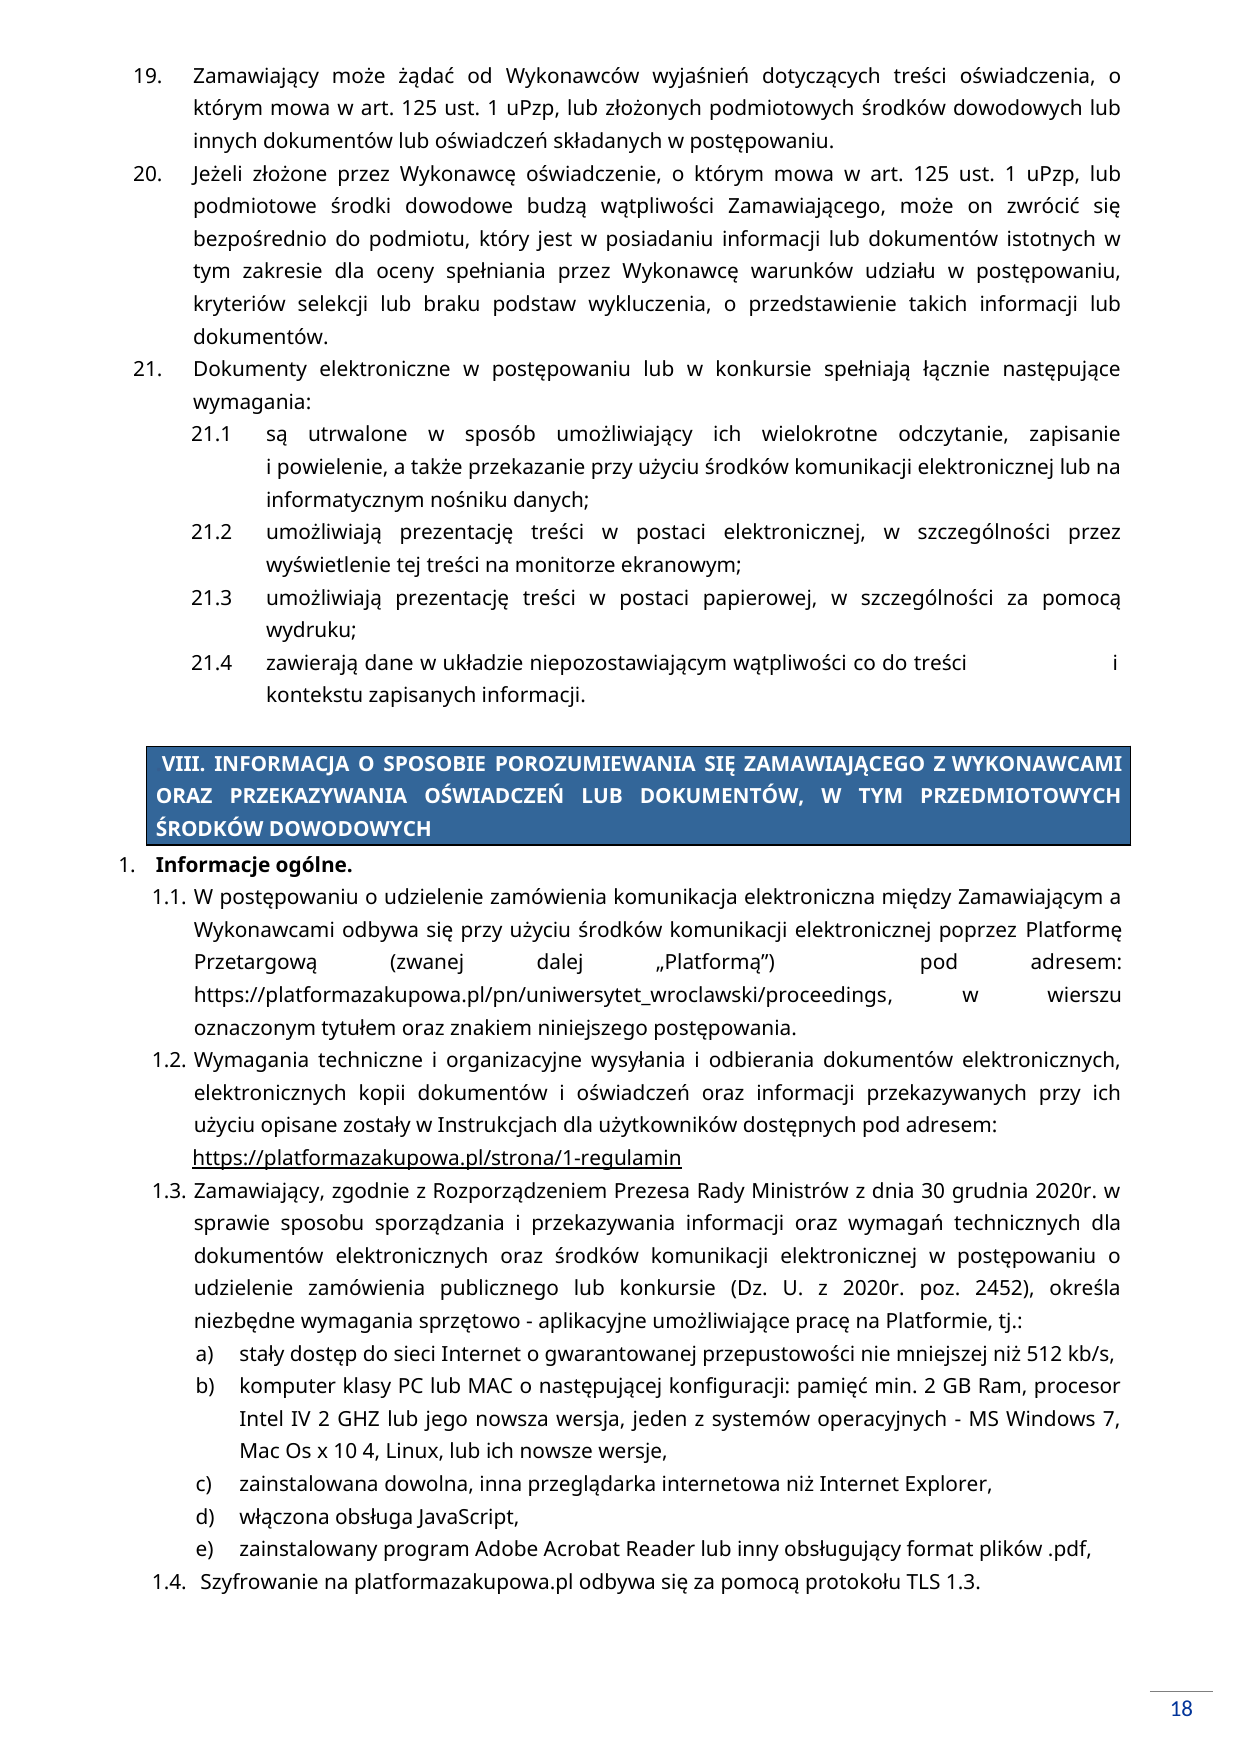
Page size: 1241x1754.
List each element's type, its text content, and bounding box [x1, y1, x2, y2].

list są utrwalone w sposób umożliwiający ich wielokrotne odczytanie, zapisanie i powielenie, a także przekazanie przy użyciu środków komunikacji elektronicznej lub na informatycznym nośniku danych; [191, 419, 1122, 513]
list Informacje ogólne. [118, 850, 1122, 878]
list Szyfrowanie na platformazakupowa.pl odbywa się za pomocą protokołu TLS 1.3. [152, 1567, 1122, 1595]
text e) zainstalowany program Adobe Acrobat Reader lub inny obsługujący format plików .pdf, [195, 1534, 1122, 1563]
text https://platformazakupowa.pl/strona/1-regulamin [192, 1143, 1122, 1172]
list umożliwiają prezentację treści w postaci elektronicznej, w szczególności przez wyświetlenie tej treści na monitorze ekranowym; [191, 517, 1122, 578]
text b) komputer klasy PC lub MAC o następującej konfiguracji: pamięć min. 2 GB Ram, procesor Intel IV 2 GHZ lub jego nowsza wersja, jeden z systemów operacyjnych - MS Windows 7, Mac Os x 10 4, Linux, lub ich nowsze wersje, [195, 1371, 1122, 1465]
text c) zainstalowana dowolna, inna przeglądarka internetowa niż Internet Explorer, [195, 1469, 1122, 1498]
list umożliwiają prezentację treści w postaci papierowej, w szczególności za pomocą wydruku; [191, 583, 1122, 644]
text a) stały dostęp do sieci Internet o gwarantowanej przepustowości nie mniejszej niż 512 kb/s, [195, 1339, 1122, 1367]
text d) włączona obsługa JavaScript, [195, 1502, 1122, 1530]
list Dokumenty elektroniczne w postępowaniu lub w konkursie spełniają łącznie następujące wymagania: [133, 354, 1122, 415]
list Wymagania techniczne i organizacyjne wysyłania i odbierania dokumentów elektronicznych, elektronicznych kopii dokumentów i oświadczeń oraz informacji przekazywanych przy ich użyciu opisane zostały w Instrukcjach dla użytkowników dostępnych pod adresem: [152, 1045, 1122, 1139]
list zawierają dane w układzie niepozostawiającym wątpliwości co do treści i kontekstu zapisanych informacji. [191, 648, 1122, 709]
list Zamawiający, zgodnie z Rozporządzeniem Prezesa Rady Ministrów z dnia 30 grudnia 2020r. w sprawie sposobu sporządzania i przekazywania informacji oraz wymagań technicznych dla dokumentów elektronicznych oraz środków komunikacji elektronicznej w postępowaniu o udzielenie zamówienia publicznego lub konkursie (Dz. U. z 2020r. poz. 2452), określa niezbędne wymagania sprzętowo - aplikacyjne umożliwiające pracę na Platformie, tj.: [152, 1176, 1122, 1334]
list W postępowaniu o udzielenie zamówienia komunikacja elektroniczna między Zamawiającym a Wykonawcami odbywa się przy użyciu środków komunikacji elektronicznej poprzez Platformę Przetargową (zwanej dalej „Platformą”) pod adresem: https://platformazakupowa.pl/pn/uniwersytet_wroclawski/proceedings, w wierszu oznaczonym tytułem oraz znakiem niniejszego postępowania. [152, 882, 1122, 1041]
list Zamawiający może żądać od Wykonawców wyjaśnień dotyczących treści oświadczenia, o którym mowa w art. 125 ust. 1 uPzp, lub złożonych podmiotowych środków dowodowych lub innych dokumentów lub oświadczeń składanych w postępowaniu. [133, 61, 1122, 154]
list Jeżeli złożone przez Wykonawcę oświadczenie, o którym mowa w art. 125 ust. 1 uPzp, lub podmiotowe środki dowodowe budzą wątpliwości Zamawiającego, może on zwrócić się bezpośrednio do podmiotu, który jest w posiadaniu informacji lub dokumentów istotnych w tym zakresie dla oceny spełniania przez Wykonawcę warunków udziału w postępowaniu, kryteriów selekcji lub braku podstaw wykluczenia, o przedstawienie takich informacji lub dokumentów. [133, 159, 1122, 350]
subtitle .VIII. INFORMACJA O SPOSOBIE POROZUMIEWANIA SIĘ ZAMAWIAJĄCEGO Z WYKONAWCAMI ORAZ PRZEKAZYWANIA OŚWIADCZEŃ LUB DOKUMENTÓW, W TYM PRZEDMIOTOWYCH ŚRODKÓW DOWODOWYCH [147, 747, 1130, 844]
